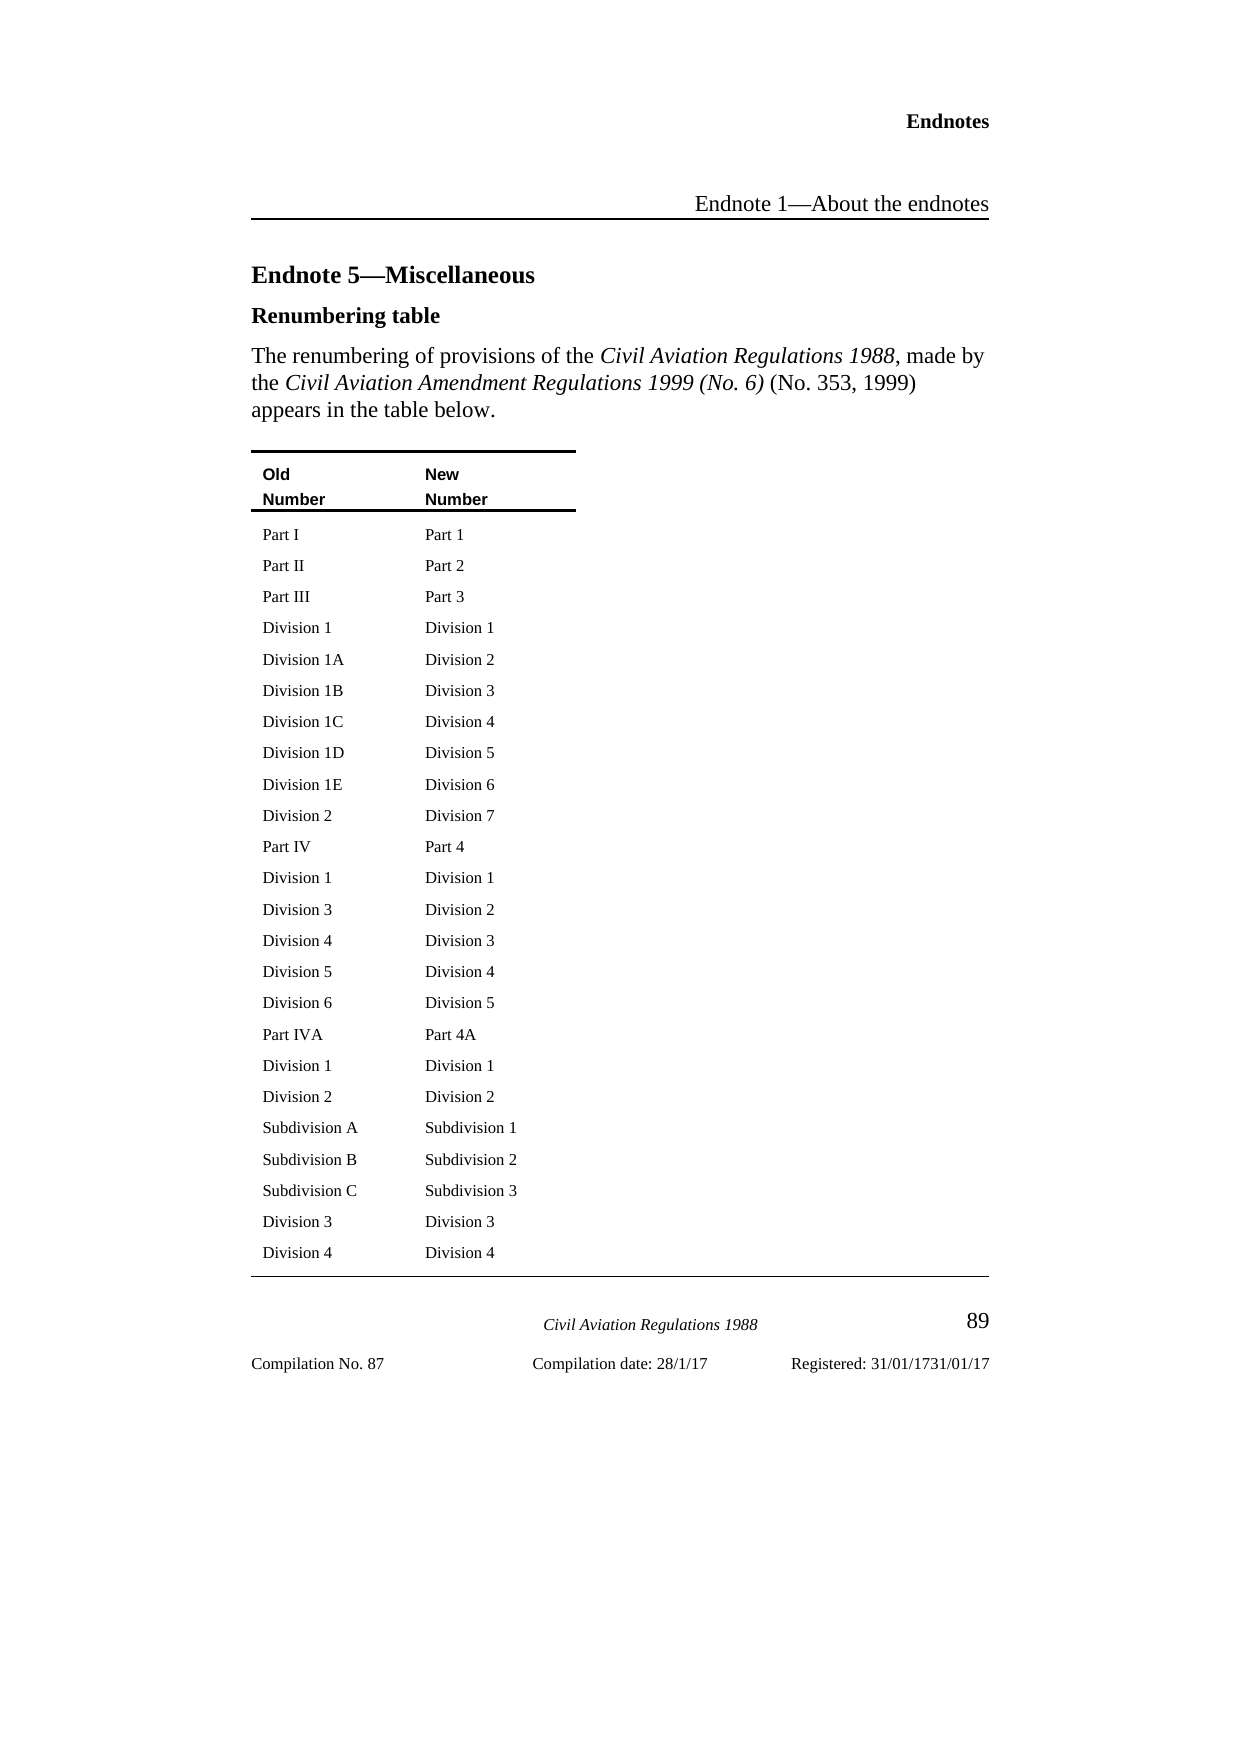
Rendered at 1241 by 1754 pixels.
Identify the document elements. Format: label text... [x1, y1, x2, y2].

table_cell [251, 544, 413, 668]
text The renumbering of provisions of the Civil Aviation Regulations 1988, made by the Civil Aviation Amendment Regulations 1999 (No. 6) (No. 353, 1999) appears in the table below. [251, 341, 989, 423]
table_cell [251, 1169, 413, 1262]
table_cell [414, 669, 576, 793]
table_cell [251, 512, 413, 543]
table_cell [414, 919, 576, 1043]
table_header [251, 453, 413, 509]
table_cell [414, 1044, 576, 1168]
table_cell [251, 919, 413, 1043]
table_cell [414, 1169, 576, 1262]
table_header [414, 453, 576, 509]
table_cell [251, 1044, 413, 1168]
subtitle Endnote 5—Miscellaneous [251, 261, 989, 289]
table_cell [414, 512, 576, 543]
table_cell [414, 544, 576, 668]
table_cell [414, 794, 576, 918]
text Renumbering table [251, 302, 989, 329]
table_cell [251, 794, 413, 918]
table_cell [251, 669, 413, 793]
